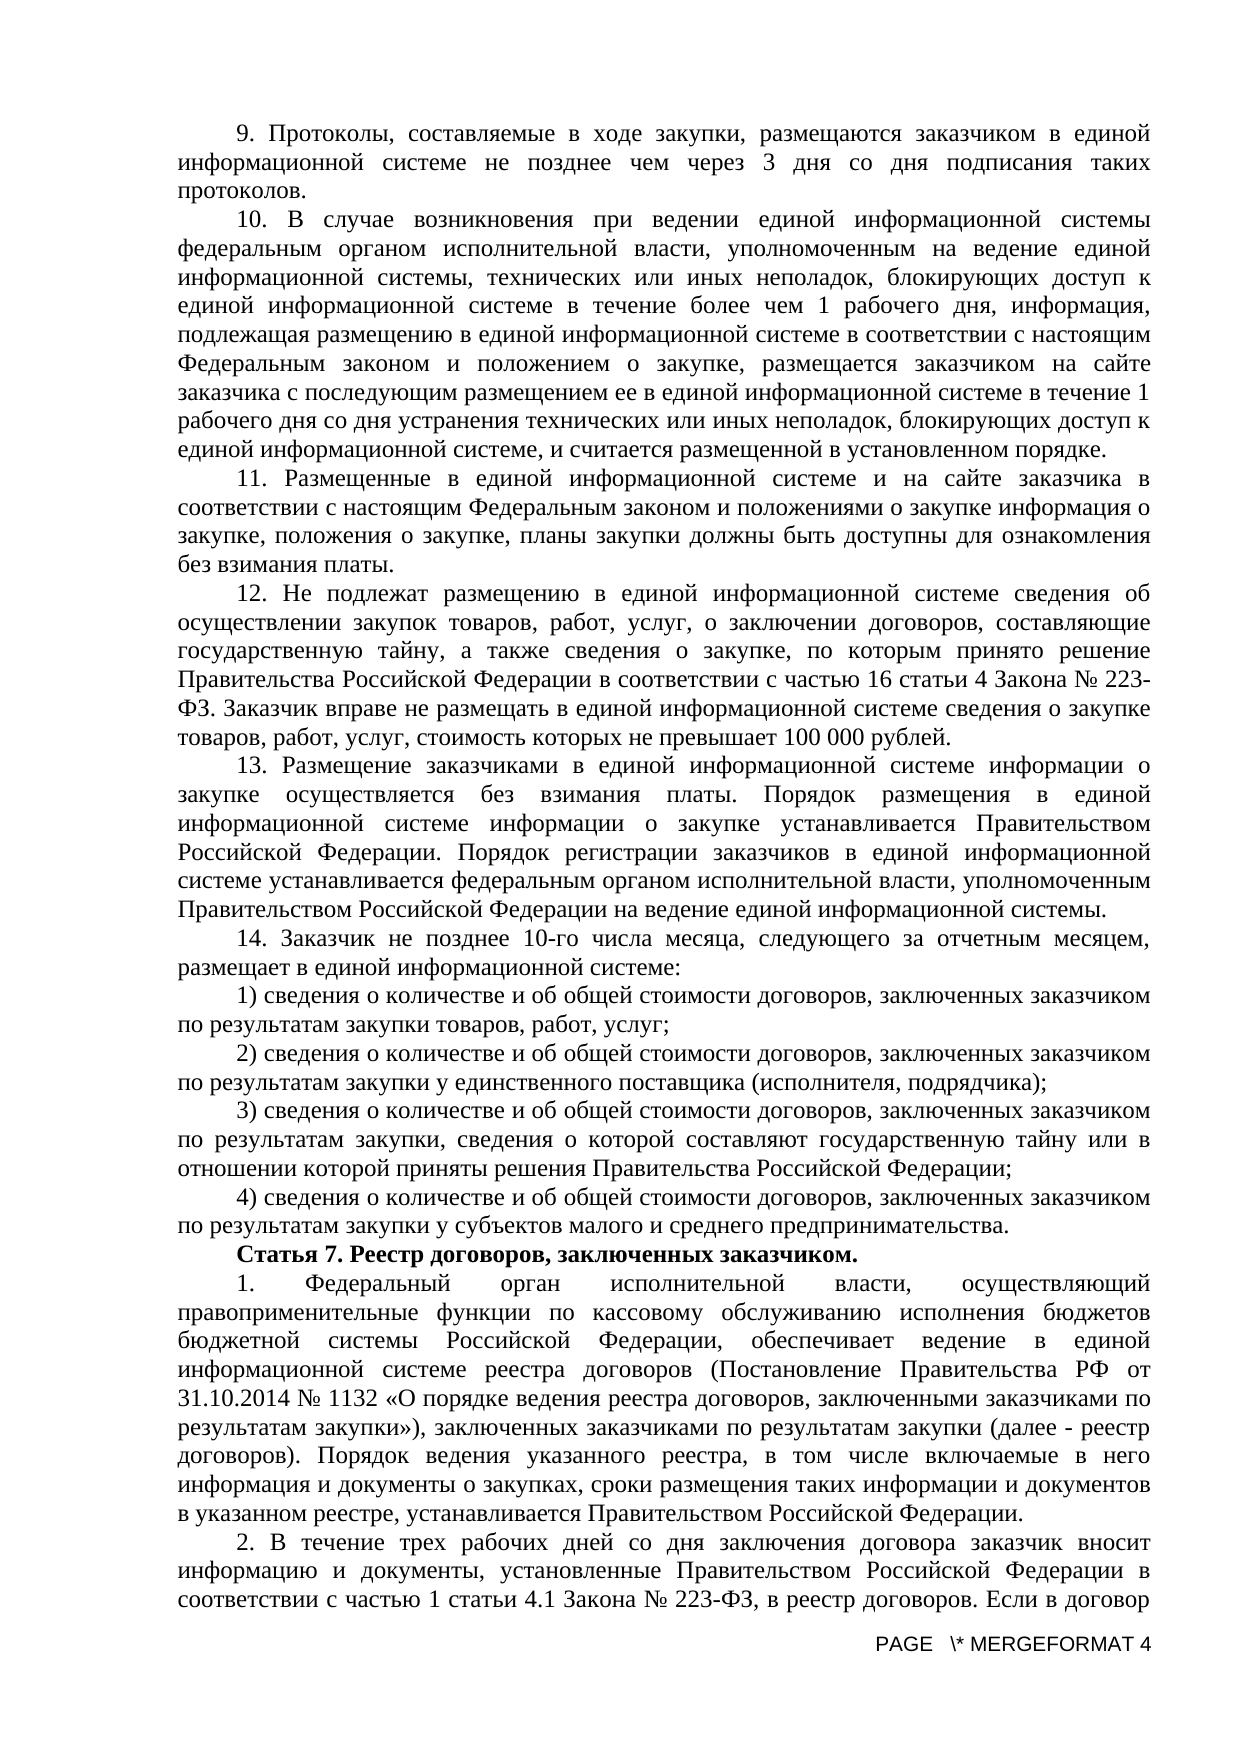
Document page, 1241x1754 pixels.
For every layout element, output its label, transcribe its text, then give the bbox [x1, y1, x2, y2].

text 13. Размещение заказчиками в единой информационной системе информации о закупке осуществляется без взимания платы. Порядок размещения в единой информационной системе информации о закупке устанавливается Правительством Российской Федерации. Порядок регистрации заказчиков в единой информационной системе устанавливается федеральным органом исполнительной власти, уполномоченным Правительством Российской Федерации на ведение единой информационной системы. [177, 751, 1152, 923]
text Статья 7. Реестр договоров, заключенных заказчиком. [177, 1239, 1152, 1268]
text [177, 1527, 1152, 1613]
text 1) сведения о количестве и об общей стоимости договоров, заключенных заказчиком по результатам закупки товаров, работ, услуг; [177, 981, 1152, 1038]
text 14. Заказчик не позднее 10-го числа месяца, следующего за отчетным месяцем, размещает в единой информационной системе: [177, 923, 1152, 981]
text 12. Не подлежат размещению в единой информационной системе сведения об осуществлении закупок товаров, работ, услуг, о заключении договоров, составляющие государственную тайну, а также сведения о закупке, по которым принято решение Правительства Российской Федерации в соответствии с частью 16 статьи 4 Закона № 223-ФЗ. Заказчик вправе не размещать в единой информационной системе сведения о закупке товаров, работ, услуг, стоимость которых не превышает 100 000 рублей. [177, 578, 1152, 751]
text 3) сведения о количестве и об общей стоимости договоров, заключенных заказчиком по результатам закупки, сведения о которой составляют государственную тайну или в отношении которой приняты решения Правительства Российской Федерации; [177, 1096, 1152, 1182]
text 4) сведения о количестве и об общей стоимости договоров, заключенных заказчиком по результатам закупки у субъектов малого и среднего предпринимательства. [177, 1182, 1152, 1239]
text 1. Федеральный орган исполнительной власти, осуществляющий правоприменительные функции по кассовому обслуживанию исполнения бюджетов бюджетной системы Российской Федерации, обеспечивает ведение в единой информационной системе реестра договоров (Постановление Правительства РФ от 31.10.2014 № 1132 «О порядке ведения реестра договоров, заключенными заказчиками по результатам закупки»), заключенных заказчиками по результатам закупки (далее - реестр договоров). Порядок ведения указанного реестра, в том числе включаемые в него информация и документы о закупках, сроки размещения таких информации и документов в указанном реестре, устанавливается Правительством Российской Федерации. [177, 1268, 1152, 1527]
text 10. В случае возникновения при ведении единой информационной системы федеральным органом исполнительной власти, уполномоченным на ведение единой информационной системы, технических или иных неполадок, блокирующих доступ к единой информационной системе в течение более чем 1 рабочего дня, информация, подлежащая размещению в единой информационной системе в соответствии с настоящим Федеральным законом и положением о закупке, размещается заказчиком на сайте заказчика с последующим размещением ее в единой информационной системе в течение 1 рабочего дня со дня устранения технических или иных неполадок, блокирующих доступ к единой информационной системе, и считается размещенной в установленном порядке. [177, 204, 1152, 463]
text 11. Размещенные в единой информационной системе и на сайте заказчика в соответствии с настоящим Федеральным законом и положениями о закупке информация о закупке, положения о закупке, планы закупки должны быть доступны для ознакомления без взимания платы. [177, 463, 1152, 578]
text 9. Протоколы, составляемые в ходе закупки, размещаются заказчиком в единой информационной системе не позднее чем через 3 дня со дня подписания таких протоколов. [177, 118, 1152, 204]
text 2) сведения о количестве и об общей стоимости договоров, заключенных заказчиком по результатам закупки у единственного поставщика (исполнителя, подрядчика); [177, 1038, 1152, 1096]
